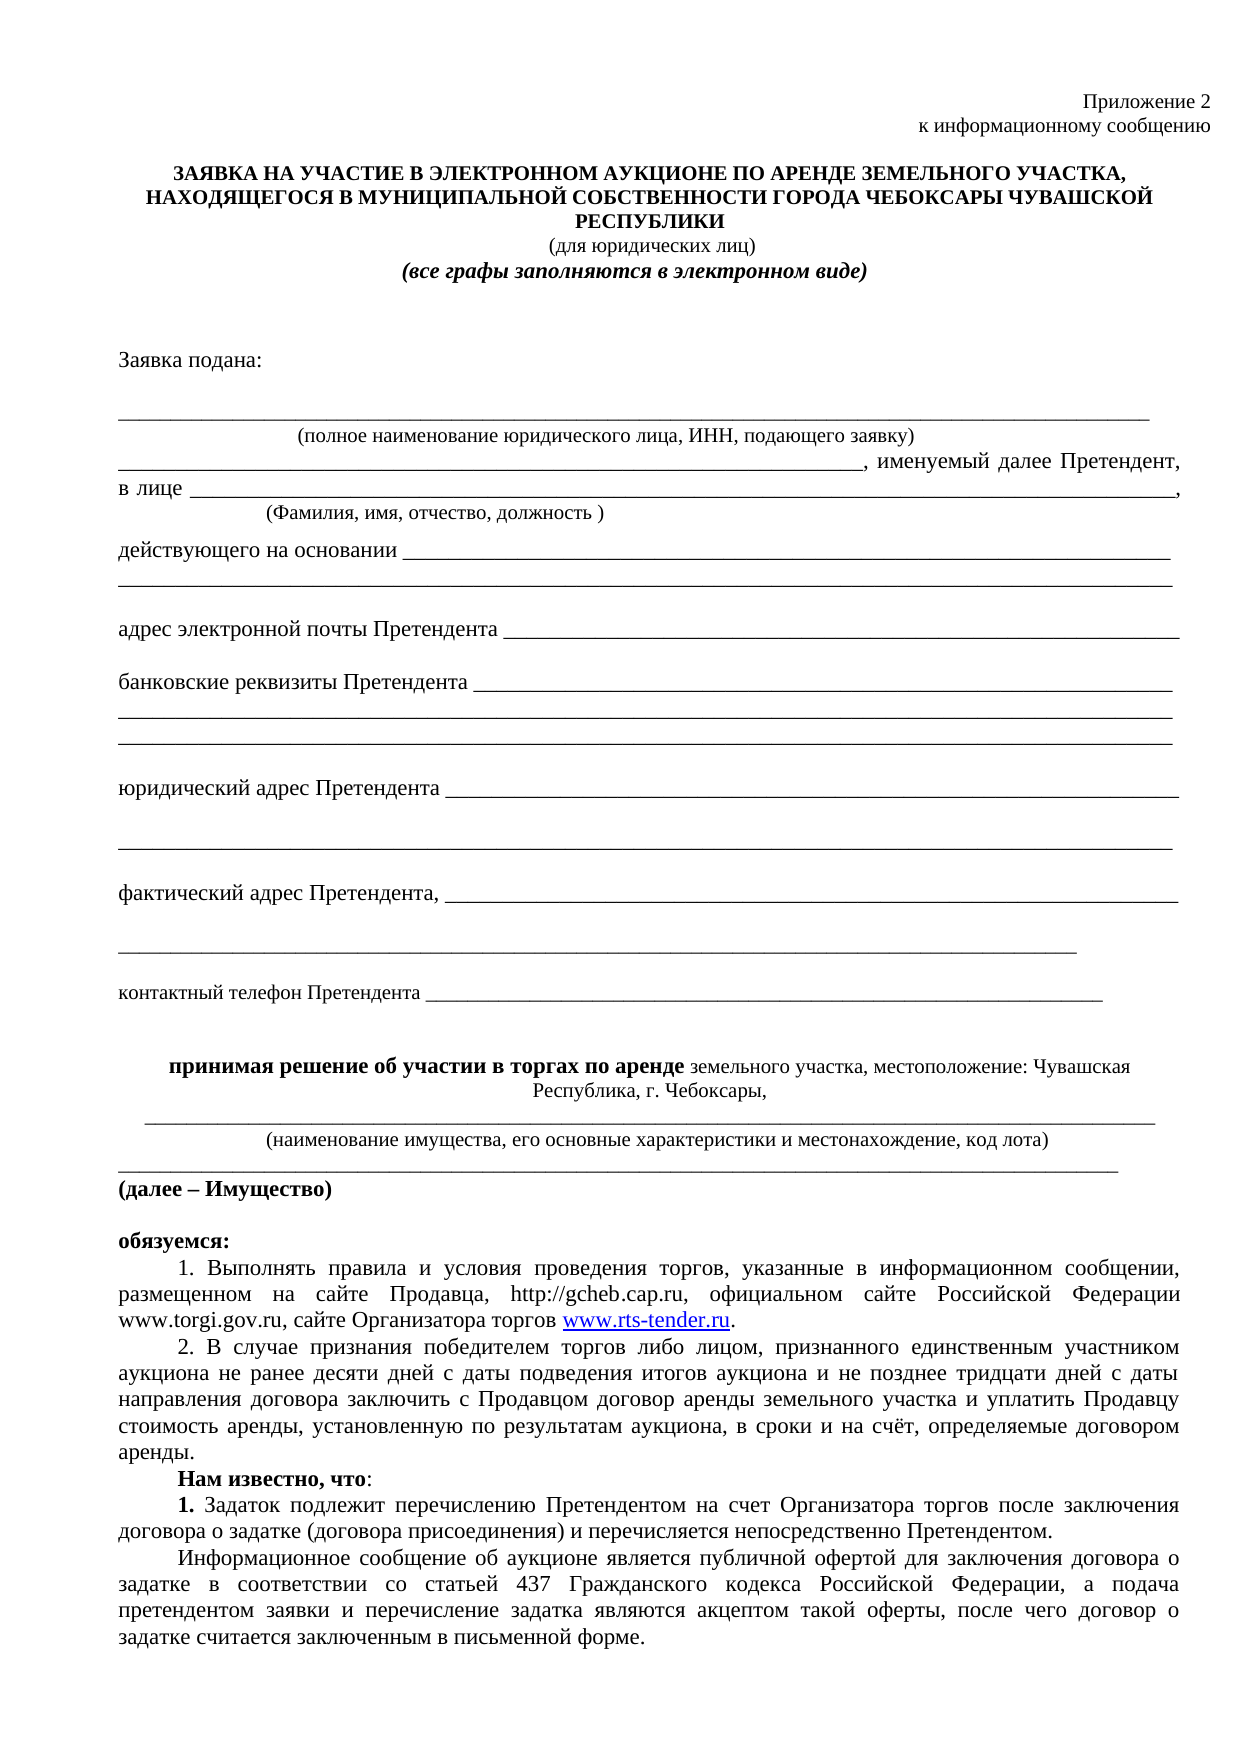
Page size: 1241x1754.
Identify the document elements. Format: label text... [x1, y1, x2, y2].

text (далее – Имущество) [118, 1175, 1181, 1201]
text ____________________________________________________________________________________________ [118, 721, 1181, 747]
text 1. Задаток подлежит перечислению Претендентом на счет Организатора торгов после заключения договора о задатке (договора присоединения) и перечисляется непосредственно Претендентом. [118, 1491, 1181, 1544]
text ___________________________________________________________________________________________________ [118, 399, 1181, 423]
text (полное наименование юридического лица, ИНН, подающего заявку) [118, 423, 1181, 447]
text Нам известно, что: [118, 1464, 1181, 1491]
text (для юридических лиц) [118, 233, 1181, 257]
text фактический адрес Претендента, ________________________________________________________________ [118, 879, 1181, 905]
text действующего на основании ___________________________________________________________________ [118, 536, 1181, 563]
text (наименование имущества, его основные характеристики и местонахождение, код лота) [118, 1127, 1181, 1151]
text Информационное сообщение об аукционе является публичной офертой для заключения договора о задатке в соответствии со статьей 437 Гражданского кодекса Российской Федерации, а подача претендентом заявки и перечисление задатка являются акцептом такой оферты, после чего договор о задатке считается заключенным в письменной форме. [118, 1544, 1181, 1649]
text Приложение 2 [59, 89, 1211, 113]
text принимая решение об участии в торгах по аренде земельного участка, местоположение: Чувашская Республика, г. Чебоксары, _________________________________________________________________________________________________ [118, 1052, 1181, 1127]
text _________________________________________________________________, именуемый далее Претендент, в лице ______________________________________________________________________________________, (Фамилия, имя, отчество, должность ) [118, 447, 1181, 524]
text ________________________________________________________________________________________________ [118, 1151, 1181, 1175]
text юридический адрес Претендента ________________________________________________________________ [118, 774, 1181, 800]
text обязуемся: [118, 1227, 1181, 1254]
text ____________________________________________________________________________________________ [118, 932, 1181, 956]
text ____________________________________________________________________________________________ [118, 563, 1181, 589]
text Заявка подана: [118, 346, 1181, 373]
text 2. В случае признания победителем торгов либо лицом, признанного единственным участником аукциона не ранее десяти дней с даты подведения итогов аукциона и не позднее тридцати дней с даты направления договора заключить с Продавцом договор аренды земельного участка и уплатить Продавцу стоимость аренды, установленную по результатам аукциона, в сроки и на счёт, определяемые договором аренды. [118, 1333, 1181, 1464]
text ____________________________________________________________________________________________ [118, 694, 1181, 721]
text 1. Выполнять правила и условия проведения торгов, указанные в информационном сообщении, размещенном на сайте Продавца, http://gcheb.cap.ru, официальном сайте Российской Федерации www.torgi.gov.ru, сайте Организатора торгов www.rts-tender.ru. [118, 1254, 1181, 1333]
text адрес электронной почты Претендента ___________________________________________________________ [118, 616, 1181, 642]
text ЗАЯВКА НА УЧАСТИЕ В ЭЛЕКТРОННОМ АУКЦИОНЕ ПО АРЕНДЕ ЗЕМЕЛЬНОГО УЧАСТКА, НАХОДЯЩЕГОСЯ В МУНИЦИПАЛЬНОЙ СОБСТВЕННОСТИ ГОРОДА ЧЕБОКСАРЫ ЧУВАШСКОЙ РЕСПУБЛИКИ [118, 161, 1181, 233]
text (все графы заполняются в электронном виде) [88, 257, 1181, 283]
text ____________________________________________________________________________________________ [118, 826, 1181, 853]
text контактный телефон Претендента _________________________________________________________________ [118, 980, 1181, 1004]
text к информационному сообщению [59, 113, 1211, 137]
text банковские реквизиты Претендента _____________________________________________________________ [118, 668, 1181, 694]
